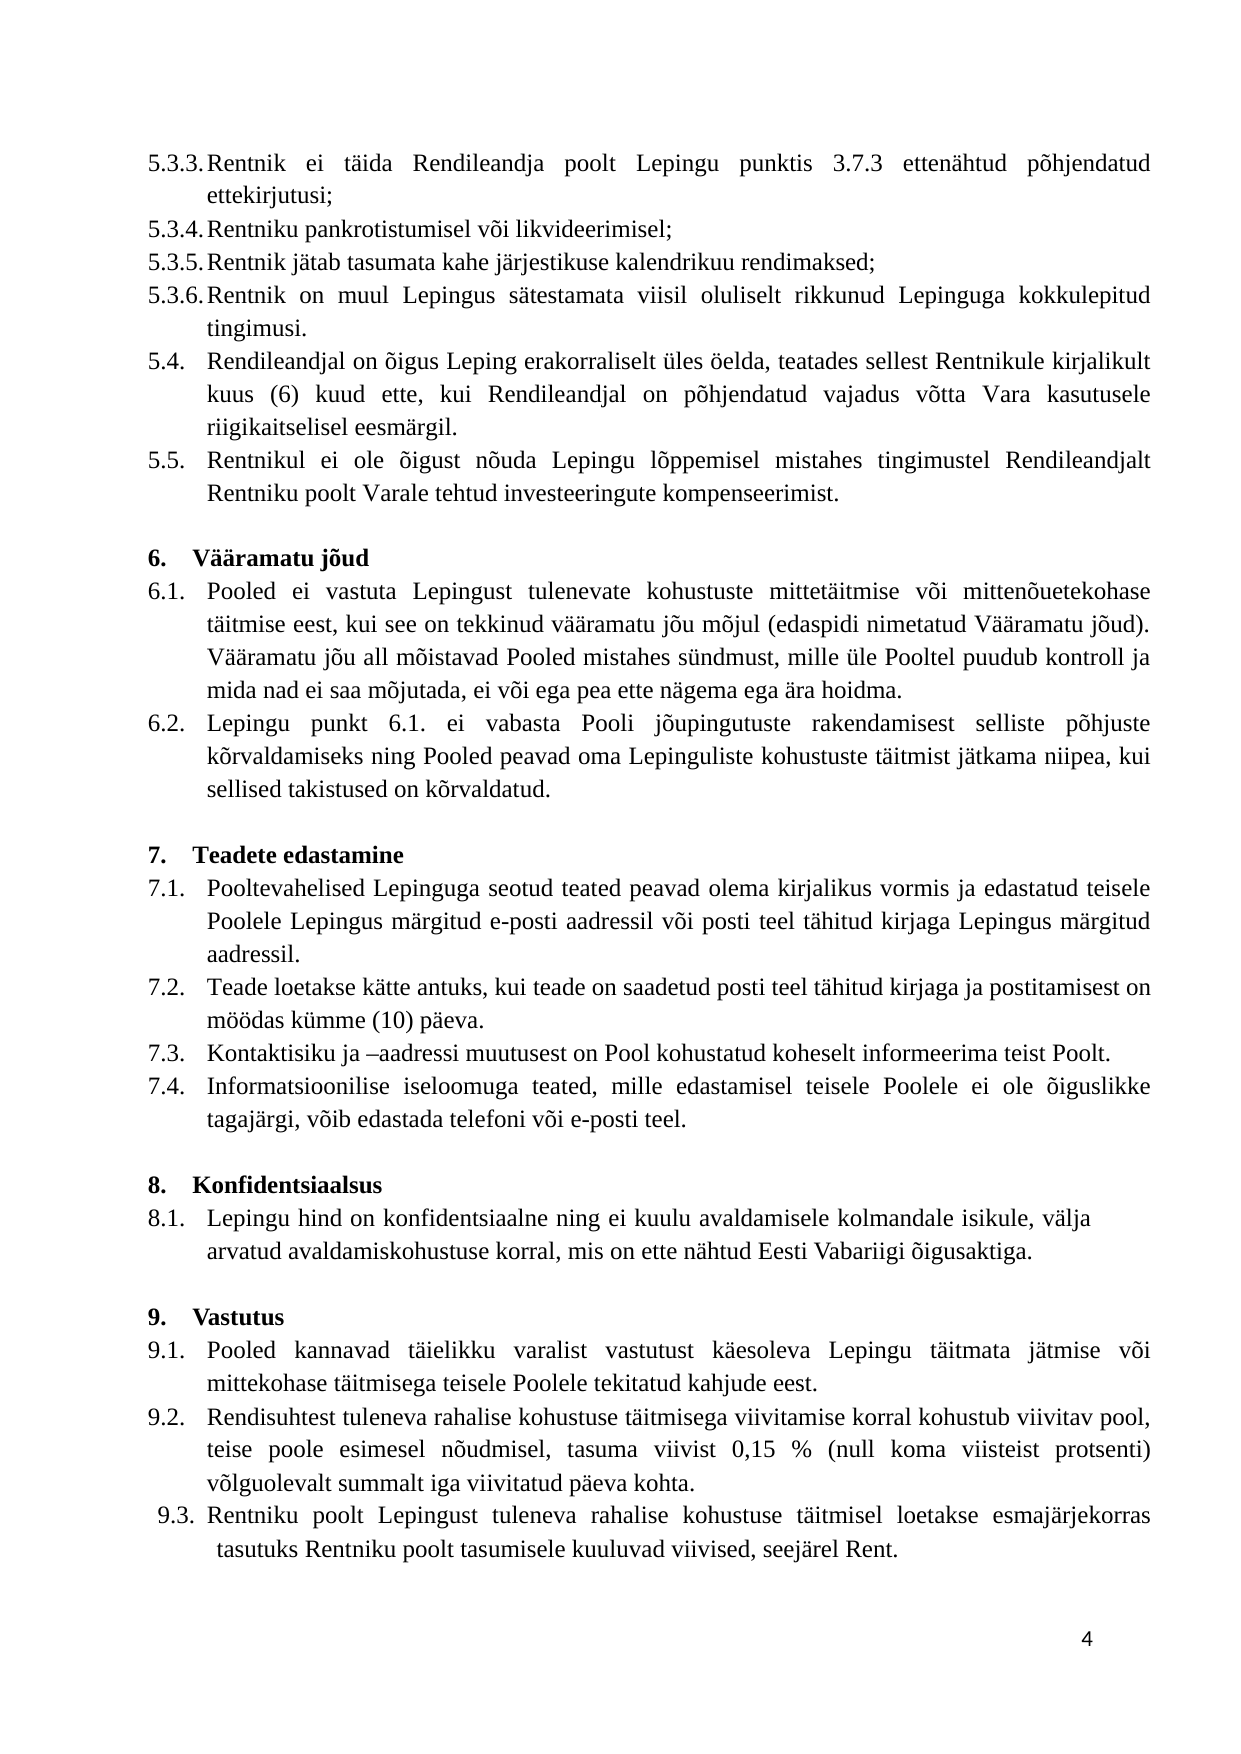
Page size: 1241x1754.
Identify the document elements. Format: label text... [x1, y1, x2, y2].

list Rentnik on muul Lepingus sätestamata viisil oluliselt rikkunud Lepinguga kokkulepitud tingimusi. [148, 280, 1152, 341]
list Rentniku poolt Lepingust tuleneva rahalise kohustuse täitmisel loetakse esmajärjekorras tasutuks Rentniku poolt tasumisele kuuluvad viivised, seejärel Rent. [157, 1501, 1152, 1562]
list Lepingu hind on konfidentsiaalne ning ei kuulu avaldamisele kolmandale isikule, välja arvatud avaldamiskohustuse korral, mis on ette nähtud Eesti Vabariigi õigusaktiga. [148, 1203, 1093, 1265]
list Teadete edastamine [148, 840, 1152, 869]
list Rendileandjal on õigus Leping erakorraliselt üles öelda, teatades sellest Rentnikule kirjalikult kuus (6) kuud ette, kui Rendileandjal on põhjendatud vajadus võtta Vara kasutusele riigikaitselisel eesmärgil. [148, 346, 1152, 441]
list Lepingu punkt 6.1. ei vabasta Pooli jõupingutuste rakendamisest selliste põhjuste kõrvaldamiseks ning Pooled peavad oma Lepinguliste kohustuste täitmist jätkama niipea, kui sellised takistused on kõrvaldatud. [148, 708, 1152, 803]
list Rentnik ei täida Rendileandja poolt Lepingu punktis 3.7.3 ettenähtud põhjendatud ettekirjutusi; [148, 148, 1152, 209]
list Kontaktisiku ja –aadressi muutusest on Pool kohustatud koheselt informeerima teist Poolt. [148, 1038, 1152, 1067]
list Informatsioonilise iseloomuga teated, mille edastamisel teisele Poolele ei ole õiguslikke tagajärgi, võib edastada telefoni või e-posti teel. [148, 1071, 1152, 1133]
list Vastutus [148, 1302, 1093, 1331]
list Pooltevahelised Lepinguga seotud teated peavad olema kirjalikus vormis ja edastatud teisele Poolele Lepingus märgitud e-posti aadressil või posti teel tähitud kirjaga Lepingus märgitud aadressil. [148, 873, 1152, 968]
list Rentniku pankrotistumisel või likvideerimisel; [148, 214, 1152, 242]
list Rendisuhtest tuleneva rahalise kohustuse täitmisega viivitamise korral kohustub viivitav pool, teise poole esimesel nõudmisel, tasuma viivist 0,15 % (null koma viisteist protsenti) võlguolevalt summalt iga viivitatud päeva kohta. [148, 1402, 1152, 1496]
list Rentnikul ei ole õigust nõuda Lepingu lõppemisel mistahes tingimustel Rendileandjalt Rentniku poolt Varale tehtud investeeringute kompenseerimist. [148, 445, 1152, 507]
list Konfidentsiaalsus [148, 1170, 1093, 1199]
list Teade loetakse kätte antuks, kui teade on saadetud posti teel tähitud kirjaga ja postitamisest on möödas kümme (10) päeva. [148, 972, 1152, 1034]
list Pooled kannavad täielikku varalist vastutust käesoleva Lepingu täitmata jätmise või mittekohase täitmisega teisele Poolele tekitatud kahjude eest. [148, 1336, 1152, 1397]
list Rentnik jätab tasumata kahe järjestikuse kalendrikuu rendimaksed; [148, 247, 1152, 275]
list Vääramatu jõud [148, 543, 1152, 572]
list Pooled ei vastuta Lepingust tulenevate kohustuste mittetäitmise või mittenõuetekohase täitmise eest, kui see on tekkinud vääramatu jõu mõjul (edaspidi nimetatud Vääramatu jõud). Vääramatu jõu all mõistavad Pooled mistahes sündmust, mille üle Pooltel puudub kontroll ja mida nad ei saa mõjutada, ei või ega pea ette nägema ega ära hoidma. [148, 576, 1152, 704]
